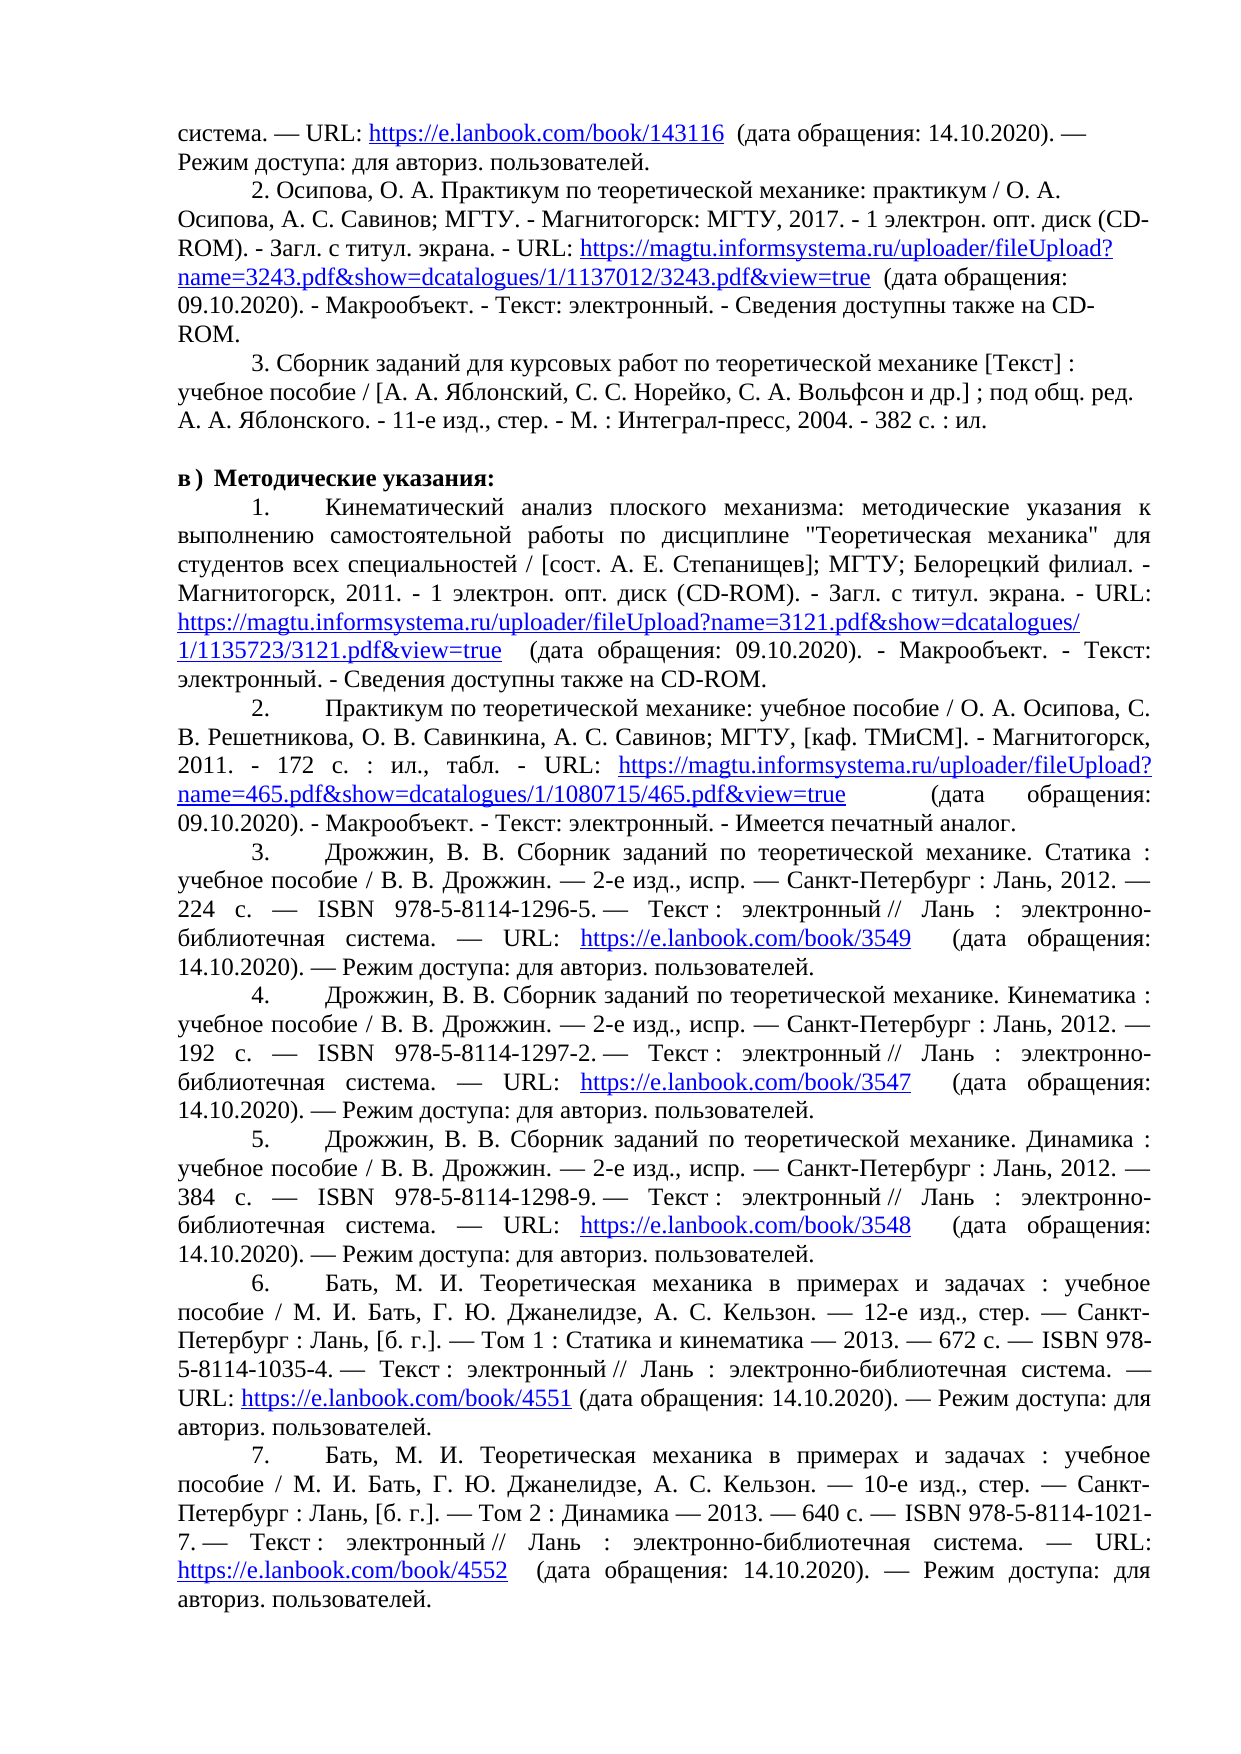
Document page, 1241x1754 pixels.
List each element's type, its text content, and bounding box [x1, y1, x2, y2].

list Кинематический анализ плоского механизма: методические указания к выполнению самостоятельной работы по дисциплине "Теоретическая механика" для студентов всех специальностей / [сост. А. Е. Степанищев]; МГТУ; Белорецкий филиал. - Магнитогорск, 2011. - 1 электрон. опт. диск (CD-ROM). - Загл. с титул. экрана. - URL: https://magtu.informsystema.ru/uploader/fileUpload?name=3121.pdf&show=dcatalogues/1/1135723/3121.pdf&view=true (дата обращения: 09.10.2020). - Макрообъект. - Текст: электронный. - Сведения доступны также на CD-ROM. [177, 492, 1152, 693]
list Бать, М. И. Теоретическая механика в примерах и задачах : учебное пособие / М. И. Бать, Г. Ю. Джанелидзе, А. С. Кельзон. — 10-е изд., стер. — Санкт-Петербург : Лань, [б. г.]. — Том 2 : Динамика — 2013. — 640 с. — ISBN 978-5-8114-1021-7. — Текст : электронный // Лань : электронно-библиотечная система. — URL: https://e.lanbook.com/book/4552 (дата обращения: 14.10.2020). — Режим доступа: для авториз. пользователей. [177, 1441, 1152, 1613]
text 2. Осипова, О. А. Практикум по теоретической механике: практикум / О. А. Осипова, А. С. Савинов; МГТУ. - Магнитогорск: МГТУ, 2017. - 1 электрон. опт. диск (CD-ROM). - Загл. с титул. экрана. - URL: https://magtu.informsystema.ru/uploader/fileUpload?name=3243.pdf&show=dcatalogues/1/1137012/3243.pdf&view=true (дата обращения: 09.10.2020). - Макрообъект. - Текст: электронный. - Сведения доступны также на CD-ROM. [177, 176, 1152, 348]
list Дрожжин, В. В. Сборник заданий по теоретической механике. Кинематика : учебное пособие / В. В. Дрожжин. — 2-е изд., испр. — Санкт-Петербург : Лань, 2012. — 192 с. — ISBN 978-5-8114-1297-2. — Текст : электронный // Лань : электронно-библиотечная система. — URL: https://e.lanbook.com/book/3547 (дата обращения: 14.10.2020). — Режим доступа: для авториз. пользователей. [177, 981, 1152, 1124]
list Дрожжин, В. В. Сборник заданий по теоретической механике. Динамика : учебное пособие / В. В. Дрожжин. — 2-е изд., испр. — Санкт-Петербург : Лань, 2012. — 384 с. — ISBN 978-5-8114-1298-9. — Текст : электронный // Лань : электронно-библиотечная система. — URL: https://e.lanbook.com/book/3548 (дата обращения: 14.10.2020). — Режим доступа: для авториз. пользователей. [177, 1124, 1152, 1268]
list Дрожжин, В. В. Сборник заданий по теоретической механике. Статика : учебное пособие / В. В. Дрожжин. — 2-е изд., испр. — Санкт-Петербург : Лань, 2012. — 224 с. — ISBN 978-5-8114-1296-5. — Текст : электронный // Лань : электронно-библиотечная система. — URL: https://e.lanbook.com/book/3549 (дата обращения: 14.10.2020). — Режим доступа: для авториз. пользователей. [177, 837, 1152, 981]
text 3. Сборник заданий для курсовых работ по теоретической механике [Текст] : учебное пособие / [А. А. Яблонский, С. С. Норейко, С. А. Вольфсон и др.] ; под общ. ред. А. А. Яблонского. - 11-е изд., стер. - М. : Интеграл-пресс, 2004. - 382 с. : ил. [177, 348, 1152, 434]
list Бать, М. И. Теоретическая механика в примерах и задачах : учебное пособие / М. И. Бать, Г. Ю. Джанелидзе, А. С. Кельзон. — 12-е изд., стер. — Санкт-Петербург : Лань, [б. г.]. — Том 1 : Статика и кинематика — 2013. — 672 с. — ISBN 978-5-8114-1035-4. — Текст : электронный // Лань : электронно-библиотечная система. — URL: https://e.lanbook.com/book/4551 (дата обращения: 14.10.2020). — Режим доступа: для авториз. пользователей. [177, 1268, 1152, 1441]
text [177, 118, 1152, 176]
text в) Методические указания: [177, 463, 1152, 492]
list Практикум по теоретической механике: учебное пособие / О. А. Осипова, С. В. Решетникова, О. В. Савинкина, А. С. Савинов; МГТУ, [каф. ТМиСМ]. - Магнитогорск, 2011. - 172 с. : ил., табл. - URL: https://magtu.informsystema.ru/uploader/fileUpload?name=465.pdf&show=dcatalogues/1/1080715/465.pdf&view=true (дата обращения: 09.10.2020). - Макрообъект. - Текст: электронный. - Имеется печатный аналог. [177, 693, 1152, 837]
